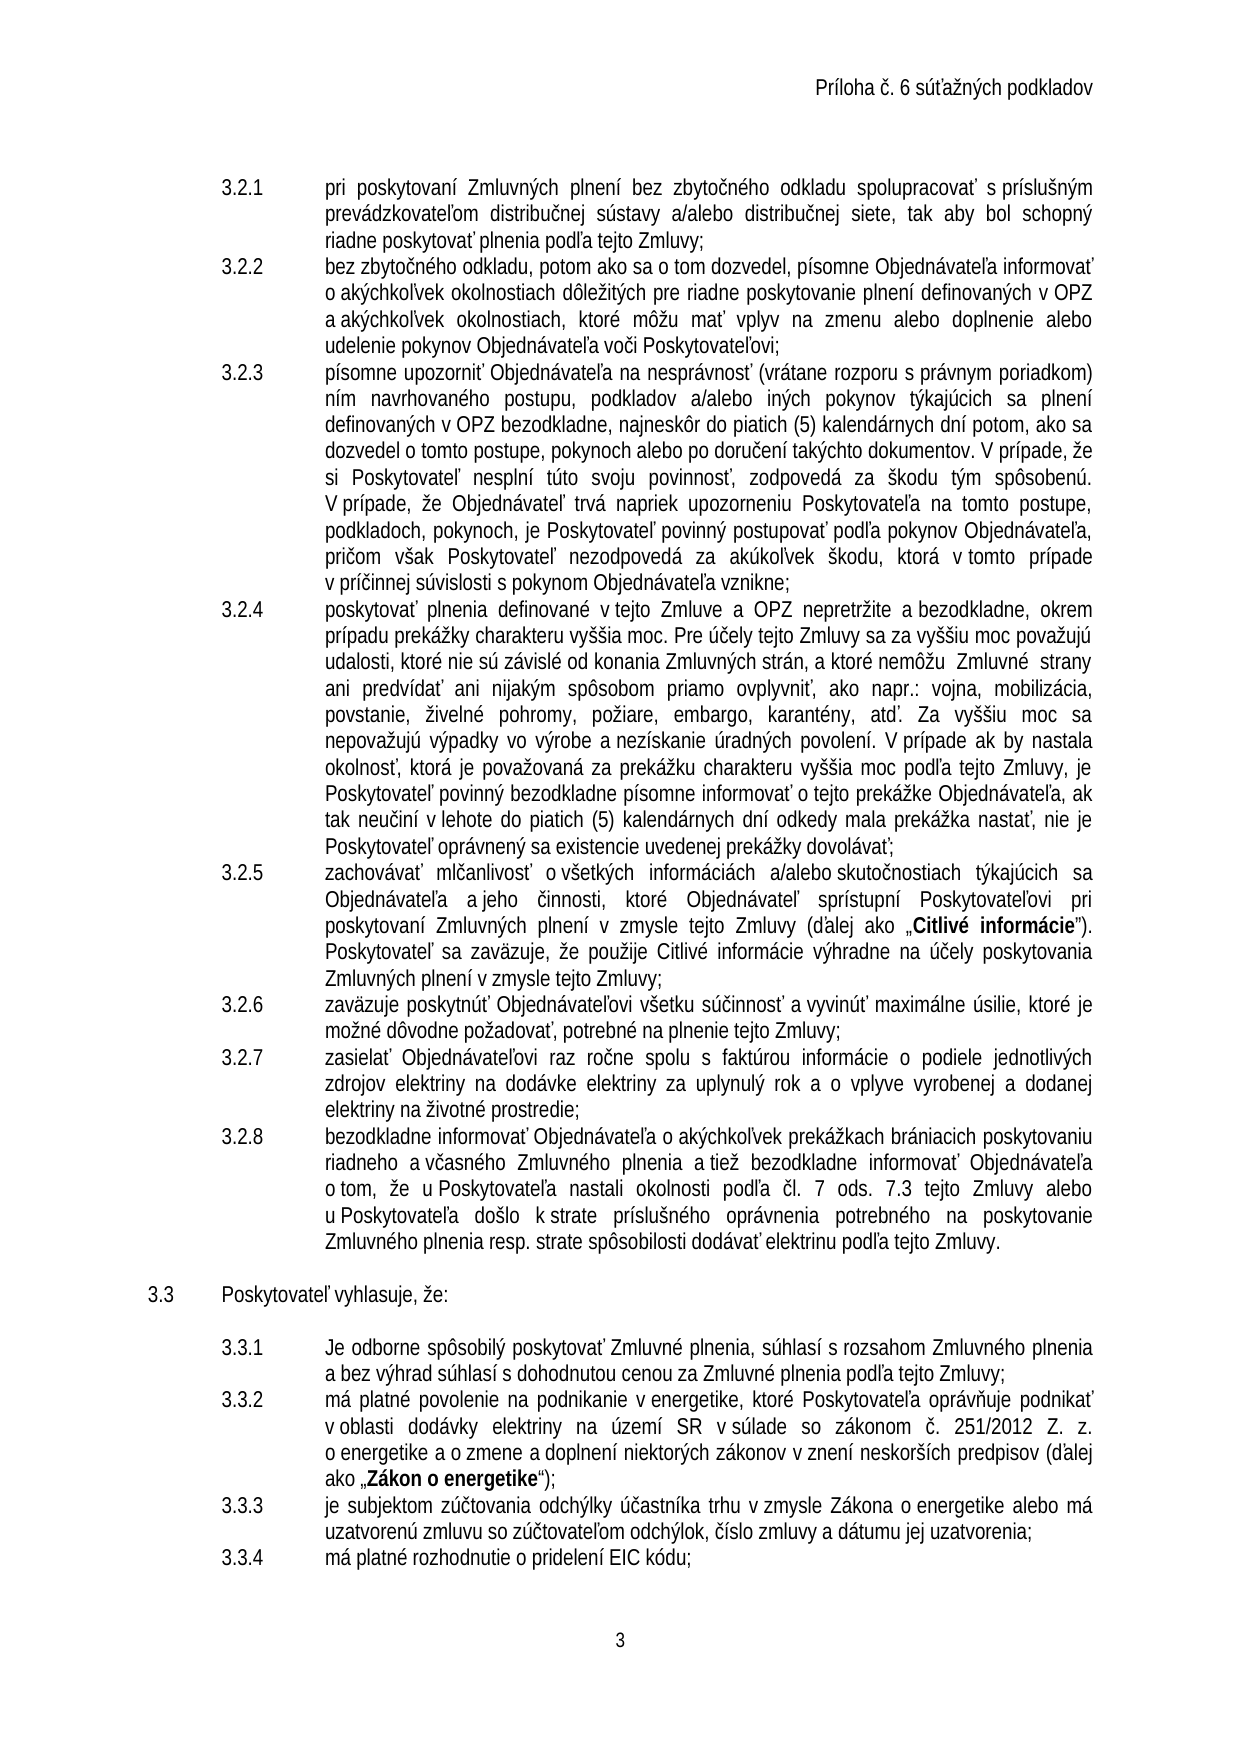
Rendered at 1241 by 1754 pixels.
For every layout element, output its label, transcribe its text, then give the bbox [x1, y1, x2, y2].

list písomne upozorniť Objednávateľa na nesprávnosť (vrátane rozporu s právnym poriadkom) ním navrhovaného postupu, podkladov a/alebo iných pokynov týkajúcich sa plnení definovaných v OPZ bezodkladne, najneskôr do piatich (5) kalendárnych dní potom, ako sa dozvedel o tomto postupe, pokynoch alebo po doručení takýchto dokumentov. V prípade, že si Poskytovateľ nesplní túto svoju povinnosť, zodpovedá za škodu tým spôsobenú. V prípade, že Objednávateľ trvá napriek upozorneniu Poskytovateľa na tomto postupe, podkladoch, pokynoch, je Poskytovateľ povinný postupovať podľa pokynov Objednávateľa, pričom však Poskytovateľ nezodpovedá za akúkoľvek škodu, ktorá v tomto prípade v príčinnej súvislosti s pokynom Objednávateľa vznikne; [221, 358, 1093, 596]
list poskytovať plnenia definované v tejto Zmluve a OPZ nepretržite a bezodkladne, okrem prípadu prekážky charakteru vyššia moc. Pre účely tejto Zmluvy sa za vyššiu moc považujú udalosti, ktoré nie sú závislé od konania Zmluvných strán, a ktoré nemôžu Zmluvné strany ani predvídať ani nijakým spôsobom priamo ovplyvniť, ako napr.: vojna, mobilizácia, povstanie, živelné pohromy, požiare, embargo, karantény, atď. Za vyššiu moc sa nepovažujú výpadky vo výrobe a nezískanie úradných povolení. V prípade ak by nastala okolnosť, ktorá je považovaná za prekážku charakteru vyššia moc podľa tejto Zmluvy, je Poskytovateľ povinný bezodkladne písomne informovať o tejto prekážke Objednávateľa, ak tak neučiní v lehote do piatich (5) kalendárnych dní odkedy mala prekážka nastať, nie je Poskytovateľ oprávnený sa existencie uvedenej prekážky dovolávať; [221, 596, 1093, 859]
list je subjektom zúčtovania odchýlky účastníka trhu v zmysle Zákona o energetike alebo má uzatvorenú zmluvu so zúčtovateľom odchýlok, číslo zmluvy a dátumu jej uzatvorenia; [221, 1492, 1093, 1544]
list Je odborne spôsobilý poskytovať Zmluvné plnenia, súhlasí s rozsahom Zmluvného plnenia a bez výhrad súhlasí s dohodnutou cenou za Zmluvné plnenia podľa tejto Zmluvy; [221, 1333, 1093, 1386]
list zasielať Objednávateľovi raz ročne spolu s faktúrou informácie o podiele jednotlivých zdrojov elektriny na dodávke elektriny za uplynulý rok a o vplyve vyrobenej a dodanej elektriny na životné prostredie; [221, 1044, 1093, 1123]
list pri poskytovaní Zmluvných plnení bez zbytočného odkladu spolupracovať s príslušným prevádzkovateľom distribučnej sústavy a/alebo distribučnej siete, tak aby bol schopný riadne poskytovať plnenia podľa tejto Zmluvy; [221, 174, 1093, 253]
list zachovávať mlčanlivosť o všetkých informáciách a/alebo skutočnostiach týkajúcich sa Objednávateľa a jeho činnosti, ktoré Objednávateľ sprístupní Poskytovateľovi pri poskytovaní Zmluvných plnení v zmysle tejto Zmluvy (ďalej ako „Citlivé informácie”). Poskytovateľ sa zaväzuje, že použije Citlivé informácie výhradne na účely poskytovania Zmluvných plnení v zmysle tejto Zmluvy; [221, 859, 1093, 991]
list Poskytovateľ vyhlasuje, že: [148, 1281, 1093, 1307]
list zaväzuje poskytnúť Objednávateľovi všetku súčinnosť a vyvinúť maximálne úsilie, ktoré je možné dôvodne požadovať, potrebné na plnenie tejto Zmluvy; [221, 991, 1093, 1044]
list má platné povolenie na podnikanie v energetike, ktoré Poskytovateľa oprávňuje podnikať v oblasti dodávky elektriny na území SR v súlade so zákonom č. 251/2012 Z. z. o energetike a o zmene a doplnení niektorých zákonov v znení neskorších predpisov (ďalej ako „Zákon o energetike“); [221, 1386, 1093, 1492]
list má platné rozhodnutie o pridelení EIC kódu; [221, 1544, 1093, 1571]
list bez zbytočného odkladu, potom ako sa o tom dozvedel, písomne Objednávateľa informovať o akýchkoľvek okolnostiach dôležitých pre riadne poskytovanie plnení definovaných v OPZ a akýchkoľvek okolnostiach, ktoré môžu mať vplyv na zmenu alebo doplnenie alebo udelenie pokynov Objednávateľa voči Poskytovateľovi; [221, 253, 1093, 358]
list bezodkladne informovať Objednávateľa o akýchkoľvek prekážkach brániacich poskytovaniu riadneho a včasného Zmluvného plnenia a tiež bezodkladne informovať Objednávateľa o tom, že u Poskytovateľa nastali okolnosti podľa čl. 7 ods. 7.3 tejto Zmluvy alebo u Poskytovateľa došlo k strate príslušného oprávnenia potrebného na poskytovanie Zmluvného plnenia resp. strate spôsobilosti dodávať elektrinu podľa tejto Zmluvy. [221, 1123, 1093, 1254]
